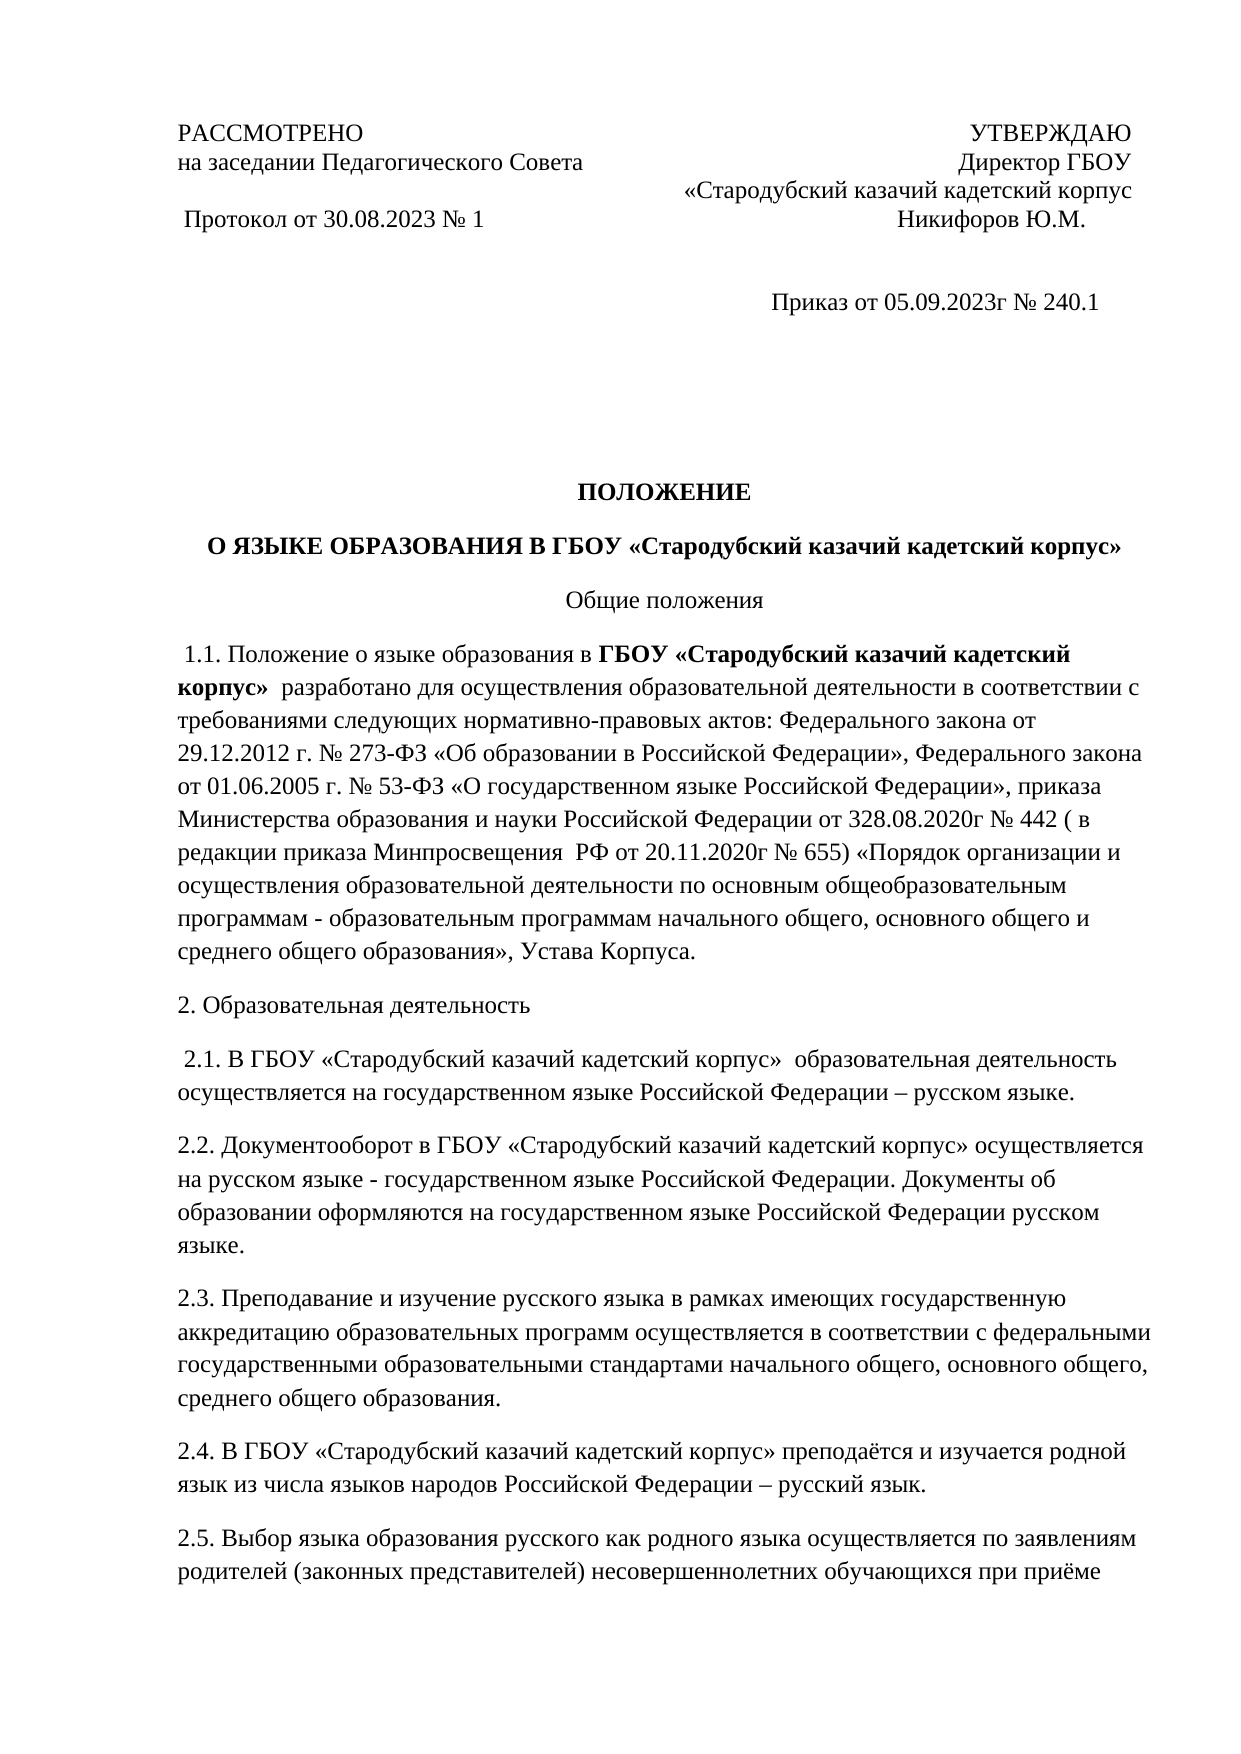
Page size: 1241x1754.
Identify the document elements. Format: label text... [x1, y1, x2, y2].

subtitle «Стародубский казачий кадетский корпус [177, 176, 1152, 204]
text 2.1. В ГБОУ «Стародубский казачий кадетский корпус» образовательная деятельность осуществляется на государственном языке Российской Федерации – русском языке. [177, 1044, 1152, 1106]
text 1.1. Положение о языке образования в ГБОУ «Стародубский казачий кадетский корпус» разработано для осуществления образовательной деятельности в соответствии с требованиями следующих нормативно-правовых актов: Федерального закона от 29.12.2012 г. № 273-ФЗ «Об образовании в Российской Федерации», Федерального закона от 01.06.2005 г. № 53-ФЗ «О государственном языке Российской Федерации», приказа Министерства образования и науки Российской Федерации от 328.08.2020г № 442 ( в редакции приказа Минпросвещения РФ от 20.11.2020г № 655) «Порядок организации и осуществления образовательной деятельности по основным общеобразовательным программам - образовательным программам начального общего, основного общего и среднего общего образования», Устава Корпуса. [177, 639, 1152, 965]
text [177, 1523, 1152, 1585]
text ПОЛОЖЕНИЕ [177, 477, 1152, 506]
text 2.2. Документооборот в ГБОУ «Стародубский казачий кадетский корпус» осуществляется на русском языке - государственном языке Российской Федерации. Документы об образовании оформляются на государственном языке Российской Федерации русском языке. [177, 1131, 1152, 1258]
subtitle на заседании Педагогического Совета Директор ГБОУ [177, 147, 1152, 176]
text 2.3. Преподавание и изучение русского языка в рамках имеющих государственную аккредитацию образовательных программ осуществляется в соответствии с федеральными государственными образовательными стандартами начального общего, основного общего, среднего общего образования. [177, 1283, 1152, 1411]
text 2.4. В ГБОУ «Стародубский казачий кадетский корпус» преподаётся и изучается родной язык из числа языков народов Российской Федерации – русский язык. [177, 1436, 1152, 1498]
text Общие положения [177, 585, 1152, 614]
text О ЯЗЫКЕ ОБРАЗОВАНИЯ В ГБОУ «Стародубский казачий кадетский корпус» [177, 531, 1152, 560]
text 2. Образовательная деятельность [177, 990, 1152, 1019]
text Приказ от 05.09.2023г № 240.1 [177, 287, 1152, 316]
subtitle РАССМОТРЕНО УТВЕРЖДАЮ [177, 118, 1152, 147]
subtitle Протокол от 30.08.2023 № 1 Никифоров Ю.М. [177, 204, 1152, 233]
